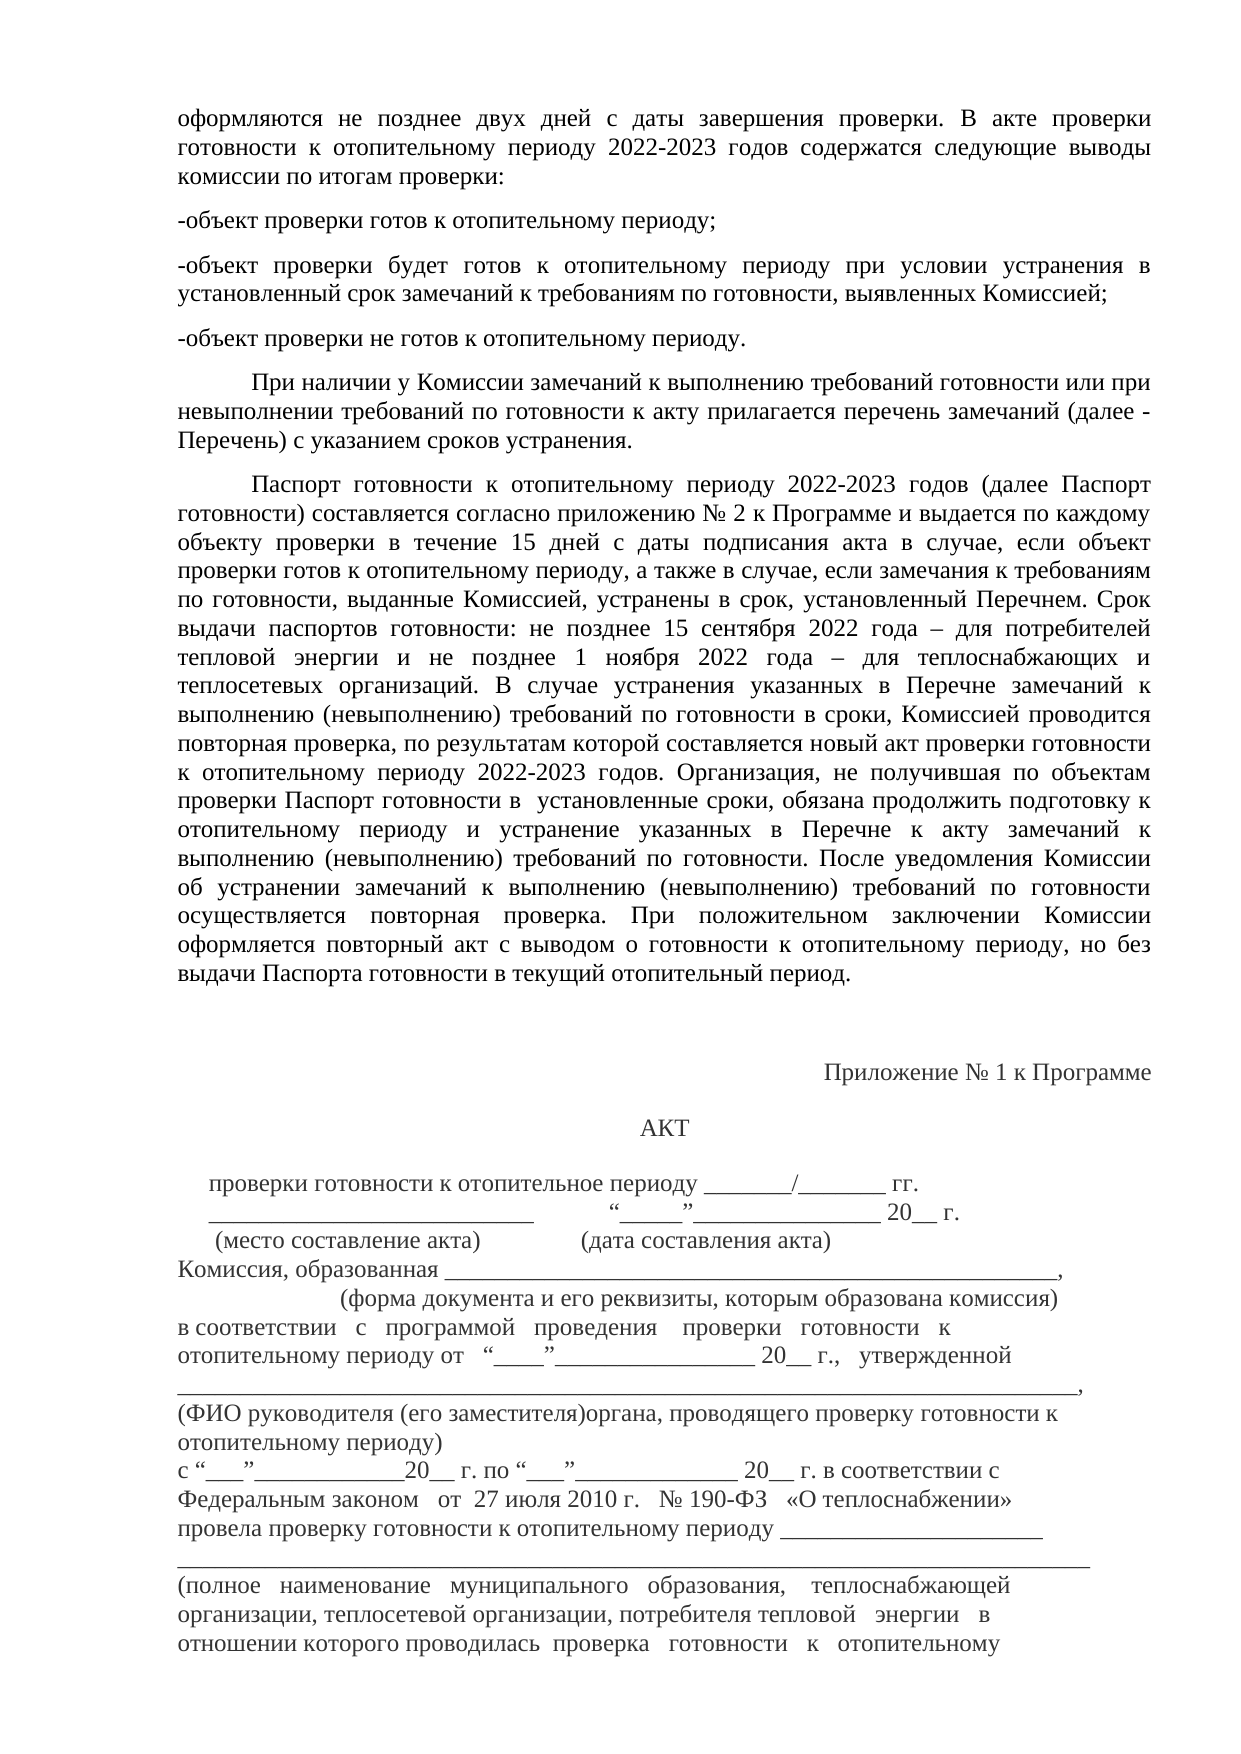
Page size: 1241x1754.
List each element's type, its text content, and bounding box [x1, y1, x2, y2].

text отношении которого проводилась проверка готовности к отопительному [177, 1628, 1152, 1657]
text -объект проверки будет готов к отопительному периоду при условии устранения в установленный срок замечаний к требованиям по готовности, выявленных Комиссией; [177, 250, 1152, 307]
text (форма документа и его реквизиты, которым образована комиссия) [177, 1283, 1152, 1312]
text АКТ [177, 1113, 1152, 1142]
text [177, 103, 1152, 190]
text (место составление акта) (дата составления акта) [177, 1226, 1152, 1254]
text (ФИО руководителя (его заместителя)органа, проводящего проверку готовности к отопительному периоду) [177, 1398, 1152, 1456]
text Приложение № 1 к Программе [177, 1057, 1152, 1086]
text провела проверку готовности к отопительному периоду _____________________ [177, 1513, 1152, 1542]
text _________________________________________________________________________ [177, 1542, 1152, 1571]
text с “___”____________20__ г. по “___”_____________ 20__ г. в соответствии с [177, 1456, 1152, 1484]
text отопительному периоду от “____”________________ 20__ г., утвержденной [177, 1341, 1152, 1369]
text -объект проверки готов к отопительному периоду; [177, 205, 1152, 234]
text Паспорт готовности к отопительному периоду 2022-2023 годов (далее Паспорт готовности) составляется согласно приложению № 2 к Программе и выдается по каждому объекту проверки в течение 15 дней с даты подписания акта в случае, если объект проверки готов к отопительному периоду, а также в случае, если замечания к требованиям по готовности, выданные Комиссией, устранены в срок, установленный Перечнем. Срок выдачи паспортов готовности: не позднее 15 сентября 2022 года – для потребителей тепловой энергии и не позднее 1 ноября 2022 года – для теплоснабжающих и теплосетевых организаций. В случае устранения указанных в Перечне замечаний к выполнению (невыполнению) требований по готовности в сроки, Комиссией проводится повторная проверка, по результатам которой составляется новый акт проверки готовности к отопительному периоду 2022-2023 годов. Организация, не получившая по объектам проверки Паспорт готовности в установленные сроки, обязана продолжить подготовку к отопительному периоду и устранение указанных в Перечне к акту замечаний к выполнению (невыполнению) требований по готовности. После уведомления Комиссии об устранении замечаний к выполнению (невыполнению) требований по готовности осуществляется повторная проверка. При положительном заключении Комиссии оформляется повторный акт с выводом о готовности к отопительному периоду, но без выдачи Паспорта готовности в текущий отопительный период. [177, 469, 1152, 987]
text -объект проверки не готов к отопительному периоду. [177, 323, 1152, 352]
text Комиссия, образованная _________________________________________________, [177, 1254, 1152, 1283]
text (полное наименование муниципального образования, теплоснабжающей [177, 1571, 1152, 1599]
text проверки готовности к отопительное периоду _______/_______ гг. [177, 1168, 1152, 1197]
text ________________________________________________________________________, [177, 1369, 1152, 1398]
text __________________________ “_____”_______________ 20__ г. [177, 1197, 1152, 1226]
text организации, теплосетевой организации, потребителя тепловой энергии в [177, 1599, 1152, 1628]
text Федеральным законом от 27 июля 2010 г. № 190-ФЗ «О теплоснабжении» [177, 1484, 1152, 1513]
text При наличии у Комиссии замечаний к выполнению требований готовности или при невыполнении требований по готовности к акту прилагается перечень замечаний (далее - Перечень) с указанием сроков устранения. [177, 367, 1152, 453]
text в соответствии с программой проведения проверки готовности к [177, 1312, 1152, 1341]
